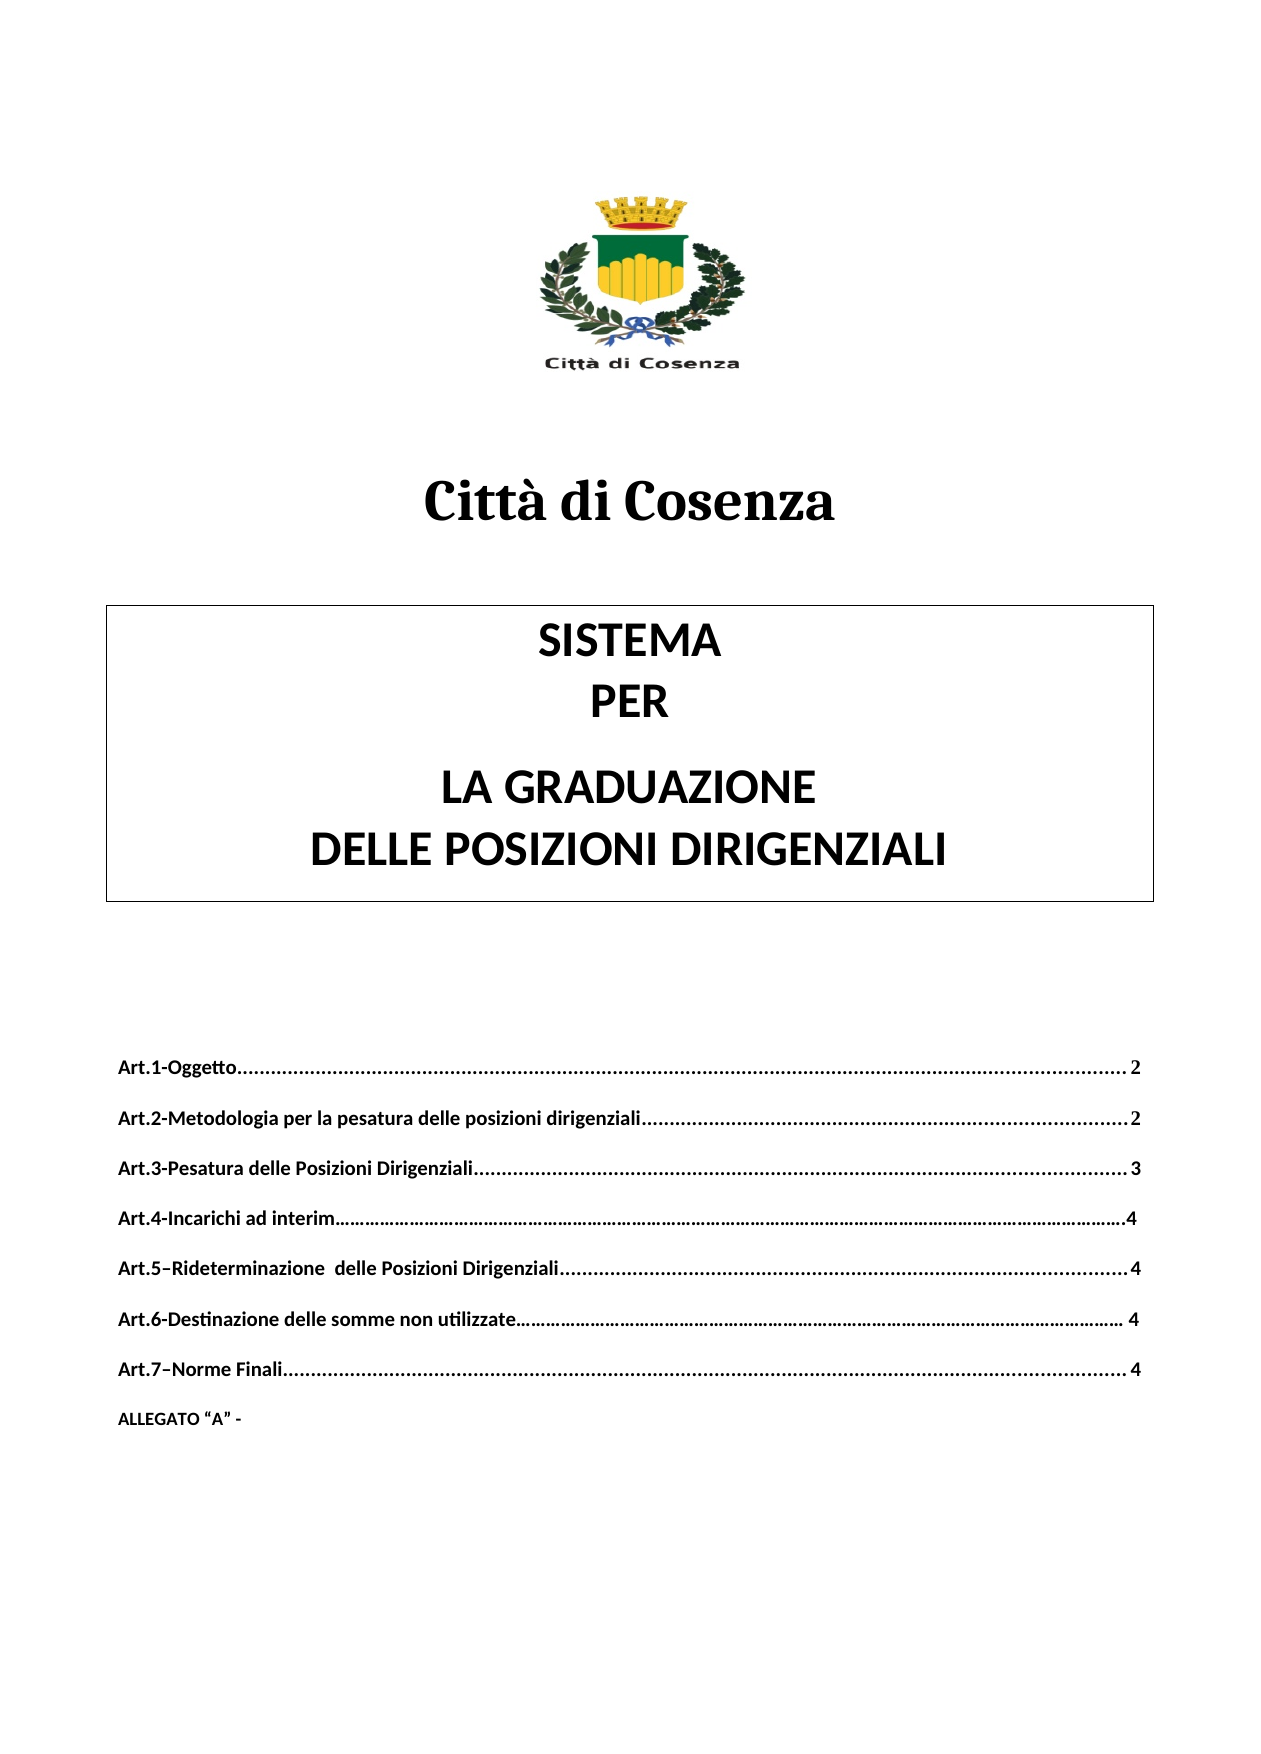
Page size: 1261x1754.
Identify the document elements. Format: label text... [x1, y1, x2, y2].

picture [396, 126, 881, 443]
text Città di Cosenza [391, 468, 869, 535]
